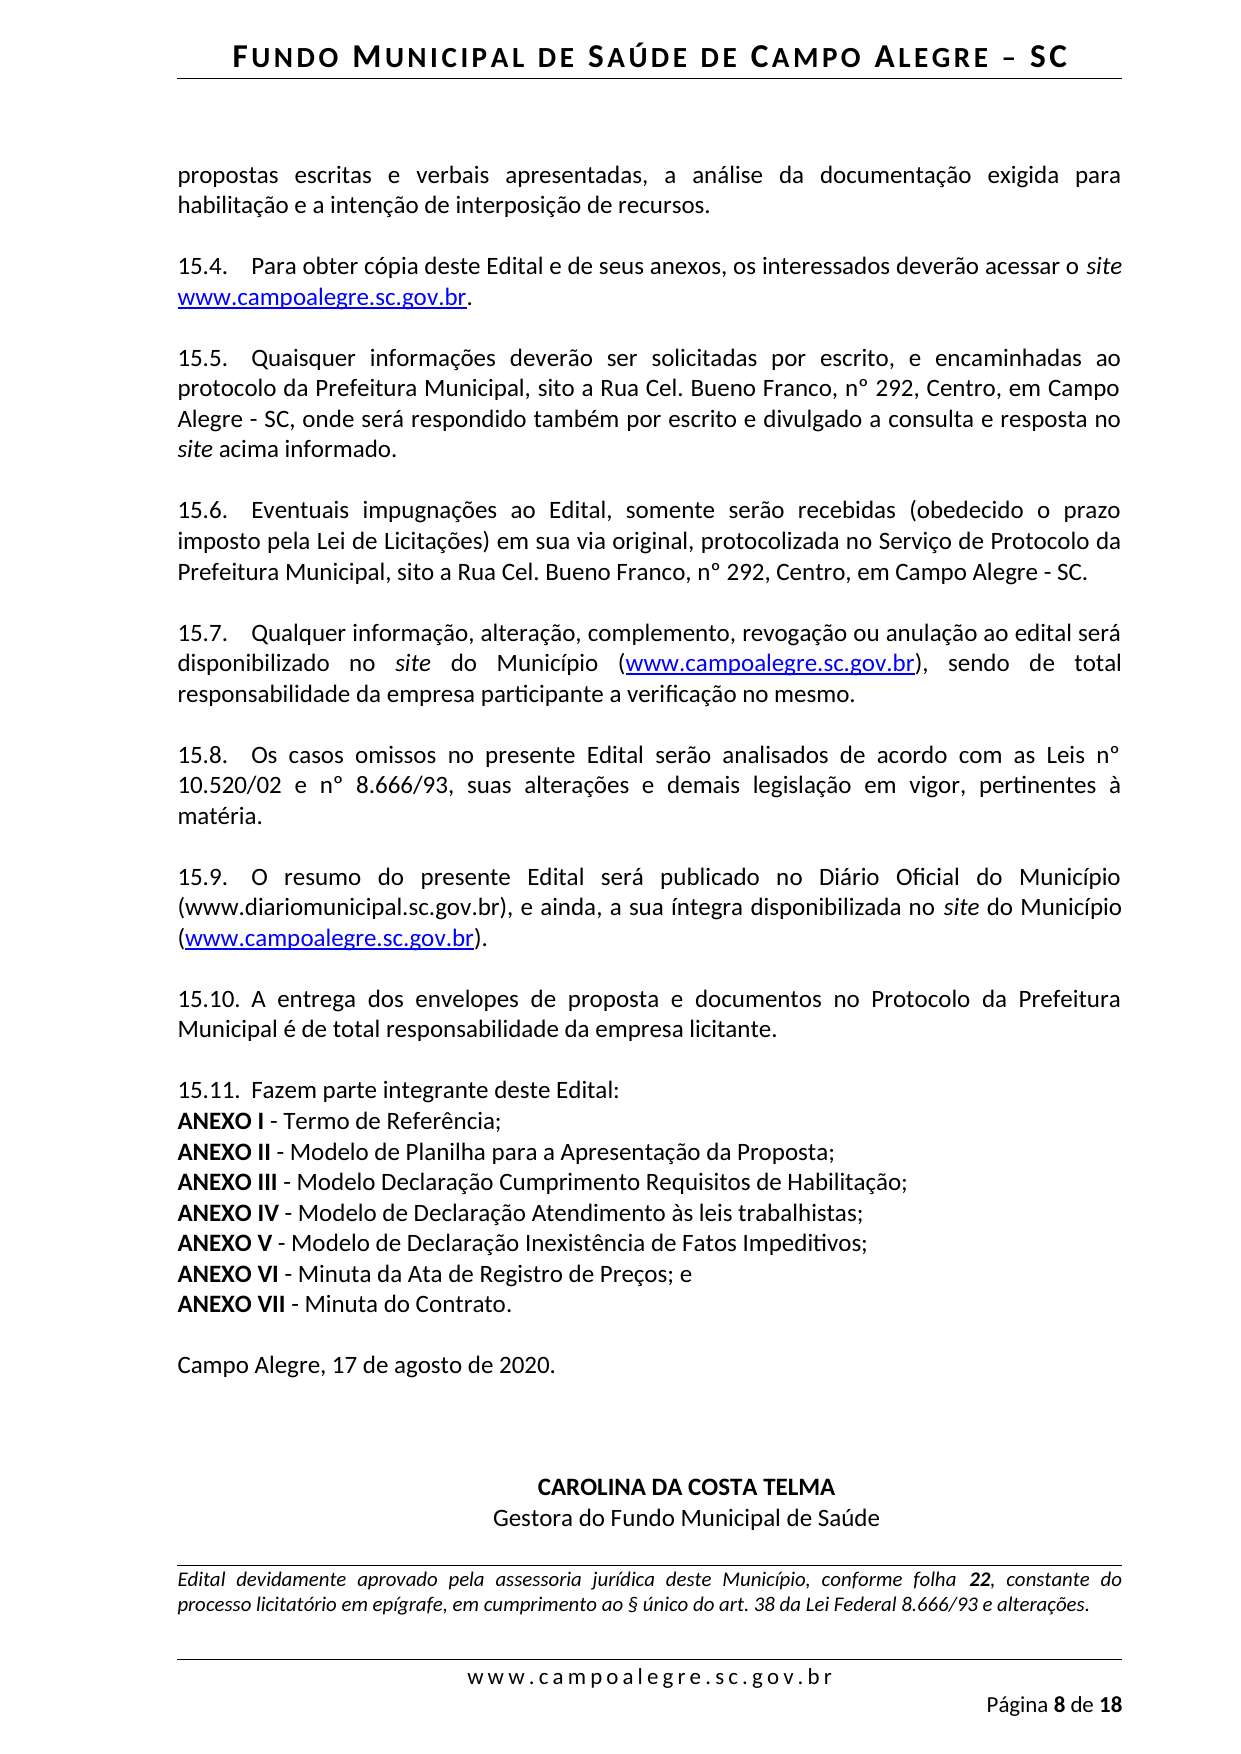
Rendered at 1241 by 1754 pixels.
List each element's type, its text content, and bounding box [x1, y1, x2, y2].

text Campo Alegre, 17 de agosto de 2020. [177, 1349, 1122, 1380]
list Qualquer informação, alteração, complemento, revogação ou anulação ao edital será disponibilizado no site do Município (www.campoalegre.sc.gov.br), sendo de total responsabilidade da empresa participante a verificação no mesmo. [177, 617, 1122, 708]
text ANEXO V - Modelo de Declaração Inexistência de Fatos Impeditivos; [177, 1227, 1122, 1258]
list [177, 159, 1122, 220]
text ANEXO I - Termo de Referência; [177, 1105, 1122, 1136]
list O resumo do presente Edital será publicado no Diário Oficial do Município (www.diariomunicipal.sc.gov.br), e ainda, a sua íntegra disponibilizada no site do Município (www.campoalegre.sc.gov.br). [177, 861, 1122, 952]
text CAROLINA DA COSTA TELMA [251, 1471, 1122, 1502]
text ANEXO III - Modelo Declaração Cumprimento Requisitos de Habilitação; [177, 1166, 1122, 1197]
text ANEXO IV - Modelo de Declaração Atendimento às leis trabalhistas; [177, 1197, 1122, 1227]
list A entrega dos envelopes de proposta e documentos no Protocolo da Prefeitura Municipal é de total responsabilidade da empresa licitante. [177, 983, 1122, 1044]
text Gestora do Fundo Municipal de Saúde [251, 1502, 1122, 1532]
list Eventuais impugnações ao Edital, somente serão recebidas (obedecido o prazo imposto pela Lei de Licitações) em sua via original, protocolizada no Serviço de Protocolo da Prefeitura Municipal, sito a Rua Cel. Bueno Franco, nº 292, Centro, em Campo Alegre - SC. [177, 495, 1122, 586]
list Os casos omissos no presente Edital serão analisados de acordo com as Leis nº 10.520/02 e nº 8.666/93, suas alterações e demais legislação em vigor, pertinentes à matéria. [177, 739, 1122, 830]
list Fazem parte integrante deste Edital: [177, 1074, 1122, 1105]
list Para obter cópia deste Edital e de seus anexos, os interessados deverão acessar o site www.campoalegre.sc.gov.br. [177, 251, 1122, 312]
text ANEXO VI - Minuta da Ata de Registro de Preços; e [177, 1258, 1122, 1288]
text ANEXO VII - Minuta do Contrato. [177, 1288, 1122, 1319]
list Quaisquer informações deverão ser solicitadas por escrito, e encaminhadas ao protocolo da Prefeitura Municipal, sito a Rua Cel. Bueno Franco, nº 292, Centro, em Campo Alegre - SC, onde será respondido também por escrito e divulgado a consulta e resposta no site acima informado. [177, 342, 1122, 464]
text ANEXO II - Modelo de Planilha para a Apresentação da Proposta; [177, 1136, 1122, 1166]
title Edital devidamente aprovado pela assessoria jurídica deste Município, conforme folha 22, constante do processo licitatório em epígrafe, em cumprimento ao § único do art. 38 da Lei Federal 8.666/93 e alterações. [177, 1566, 1122, 1617]
